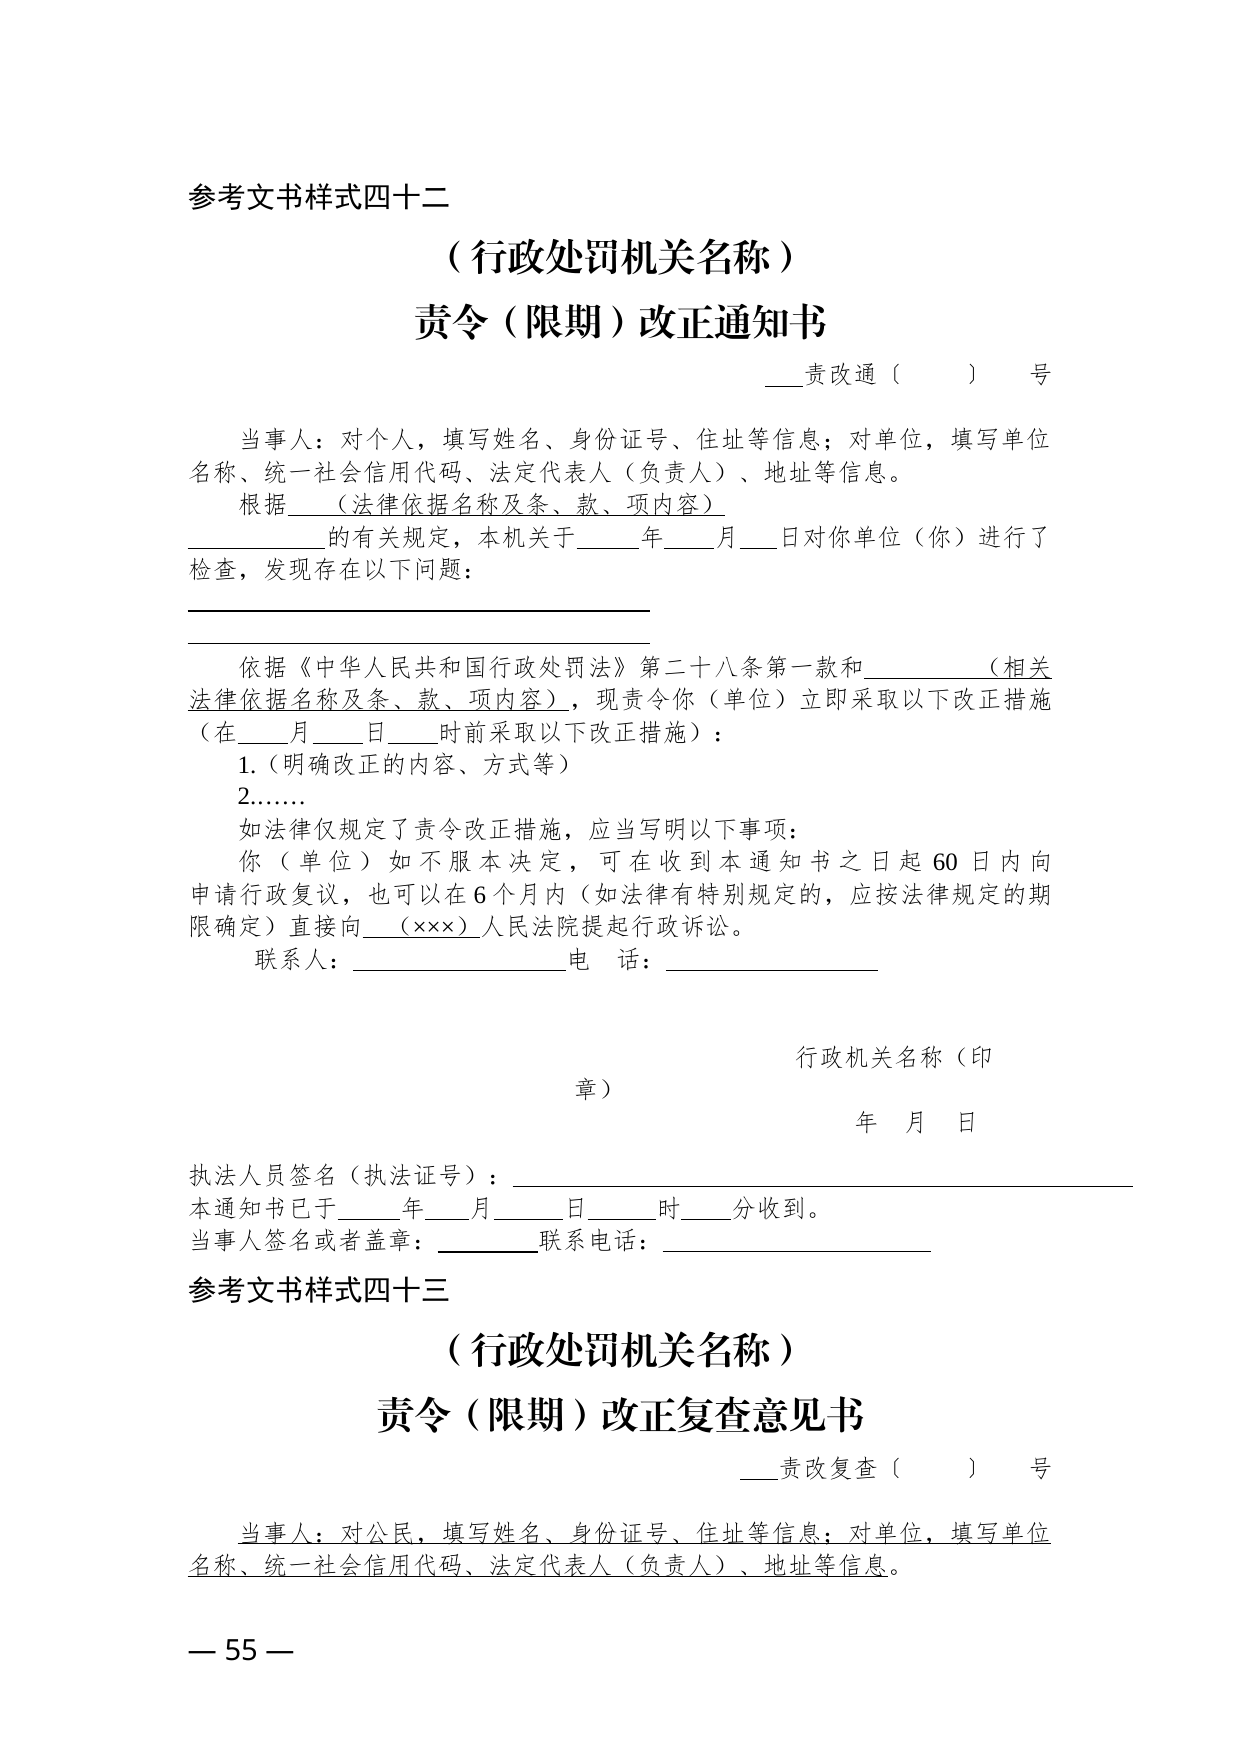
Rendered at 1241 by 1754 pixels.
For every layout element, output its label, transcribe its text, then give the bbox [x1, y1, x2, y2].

text 如法律仅规定了责令改正措施，应当写明以下事项： [187, 812, 1053, 844]
text 执法人员签名（执法证号）： [187, 1158, 1053, 1190]
text 责改复查〔 〕 号 [187, 1450, 1053, 1483]
text 2.…… [187, 779, 1053, 812]
text 责令（限期）改正复查意见书 [187, 1385, 1053, 1450]
text （行政处罚机关名称） [187, 1320, 1053, 1385]
text 责令（限期）改正通知书 [187, 292, 1053, 357]
text 行政机关名称（印章） [187, 1039, 1009, 1104]
text 年 月 日 [187, 1104, 1053, 1137]
text 根据 （法律依据名称及条、款、项内容） [187, 487, 1053, 519]
text 的有关规定，本机关于 年 月 日对你单位（你）进行了检查，发现存在以下问题： [187, 519, 1053, 584]
text 你（单位）如不服本决定，可在收到本通知书之日起60日内向 申请行政复议，也可以在6个月内（如法律有特别规定的，应按法律规定的期限确定）直接向 （×××）人民法院提起行政诉讼。 [187, 844, 1053, 942]
text 当事人：对个人，填写姓名、身份证号、住址等信息；对单位，填写单位名称、统一社会信用代码、法定代表人（负责人）、地址等信息。 [187, 422, 1053, 487]
text 1.（明确改正的内容、方式等） [187, 747, 1053, 779]
text 参考文书样式四十二 [187, 162, 1053, 227]
text （行政处罚机关名称） [187, 227, 1053, 292]
text 当事人签名或者盖章： 联系电话： [187, 1223, 1053, 1255]
text 当事人：对公民，填写姓名、身份证号、住址等信息；对单位，填写单位名称、统一社会信用代码、法定代表人（负责人）、地址等信息。 [187, 1515, 1053, 1580]
text 责改通〔 〕 号 [187, 357, 1053, 389]
text 联系人： 电 话： [187, 942, 1053, 974]
text 本通知书已于 年 月 日 时 分收到。 [187, 1190, 1053, 1223]
text 依据《中华人民共和国行政处罚法》第二十八条第一款和 （相关法律依据名称及条、款、项内容），现责令你（单位）立即采取以下改正措施（在 月 日 时前采取以下改正措施）： [187, 649, 1053, 747]
text 参考文书样式四十三 [187, 1255, 1053, 1320]
